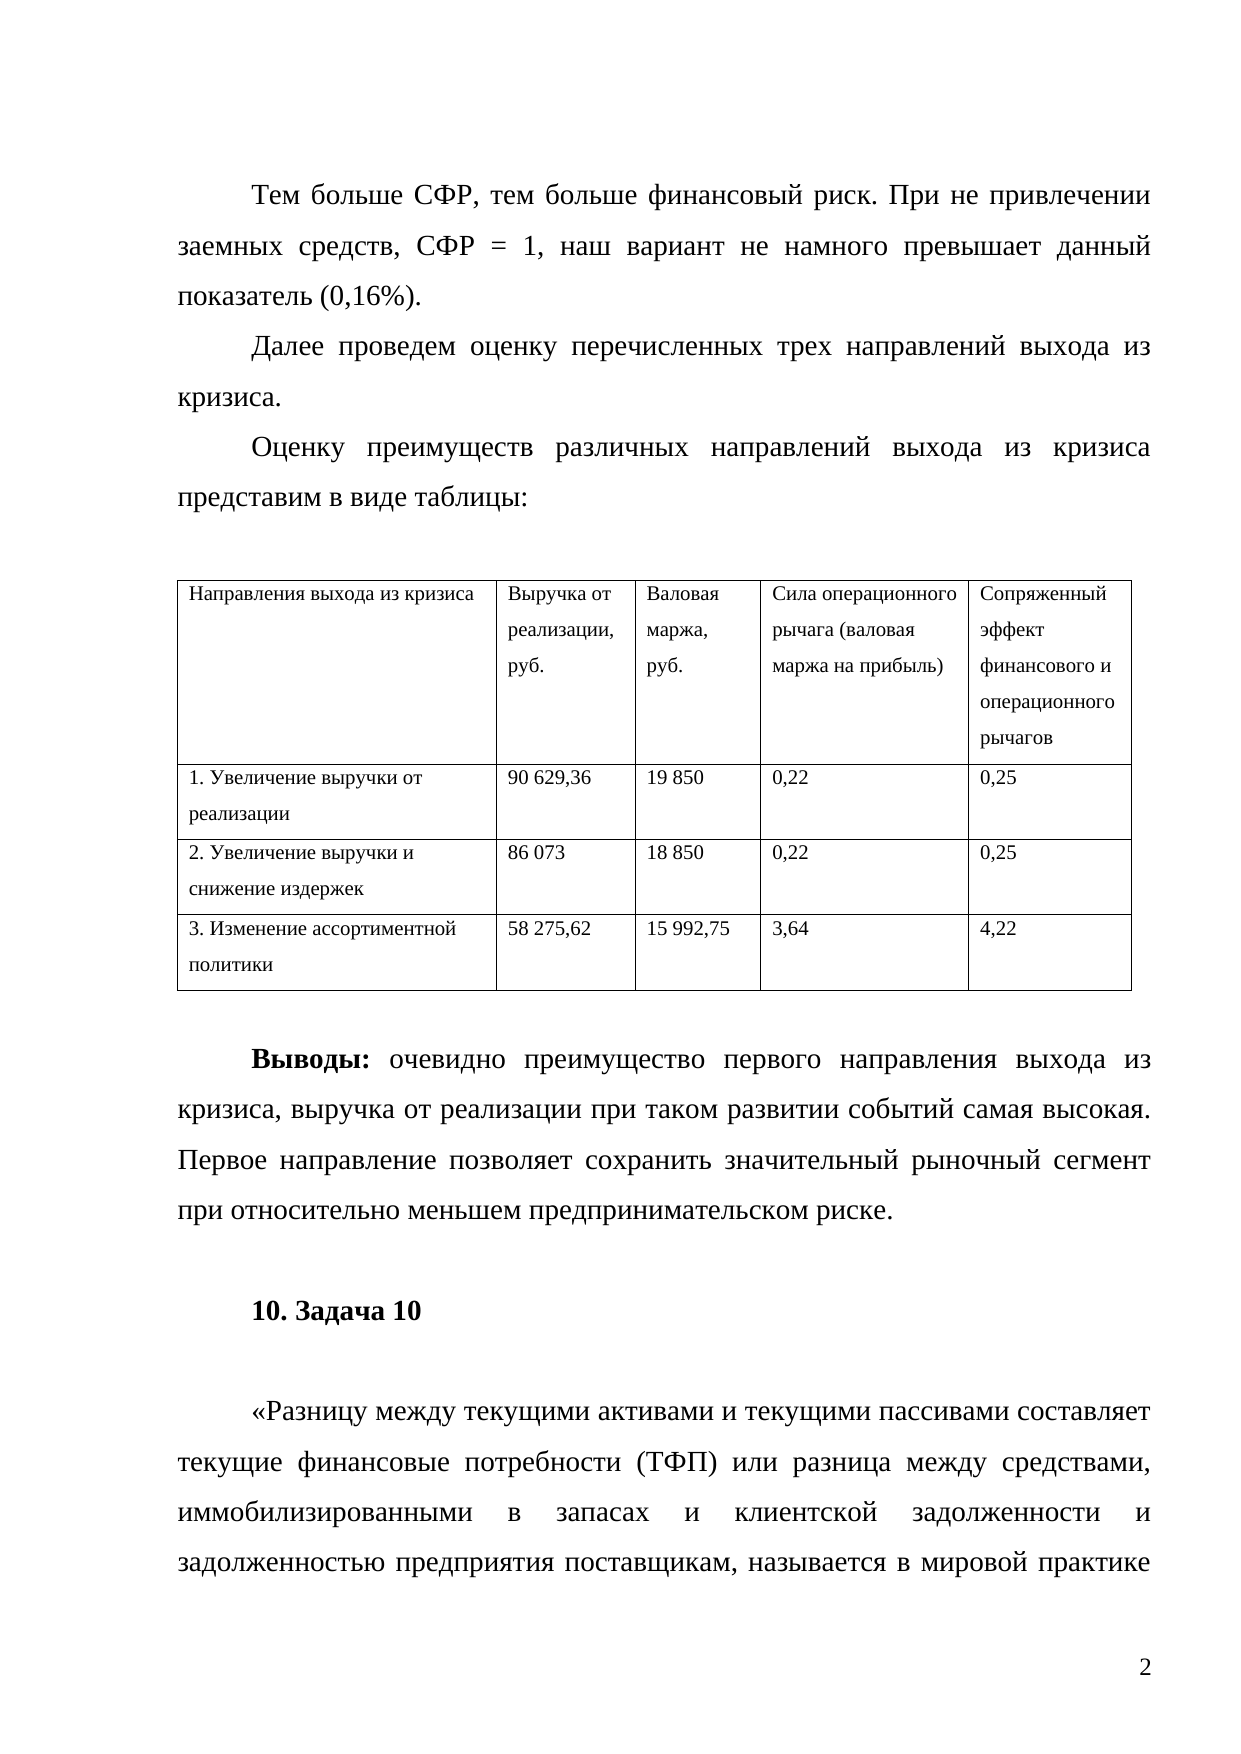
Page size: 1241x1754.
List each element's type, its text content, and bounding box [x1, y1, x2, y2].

table_cell 4,22 [969, 915, 1131, 990]
table_cell 15 992,75 [636, 915, 760, 990]
table_header Валовая маржа, руб. [636, 581, 760, 763]
table_cell 0,25 [969, 765, 1131, 839]
table_header Выручка от реализации, руб. [497, 581, 635, 763]
table_cell 3,64 [761, 915, 968, 990]
table_cell 0,25 [969, 840, 1131, 914]
table_cell 19 850 [636, 765, 760, 839]
table_header Сила операционного рычага (валовая маржа на прибыль) [761, 581, 968, 763]
table_cell 3. Изменение ассортиментной политики [178, 915, 496, 990]
text Далее проведем оценку перечисленных трех направлений выхода из кризиса. [177, 328, 1152, 412]
text Оценку преимуществ различных направлений выхода из кризиса представим в виде таблицы: [177, 429, 1152, 513]
table_header Направления выхода из кризиса [178, 581, 496, 763]
table_cell 18 850 [636, 840, 760, 914]
table_cell 58 275,62 [497, 915, 635, 990]
table_cell 0,22 [761, 840, 968, 914]
text 10. Задача 10 [177, 1293, 1152, 1326]
table_cell 1. Увеличение выручки от реализации [178, 765, 496, 839]
table_cell 2. Увеличение выручки и снижение издержек [178, 840, 496, 914]
table_header Сопряженный эффект финансового и операционного рычагов [969, 581, 1131, 763]
table_cell 0,22 [761, 765, 968, 839]
text Тем больше СФР, тем больше финансовый риск. При не привлечении заемных средств, СФР = 1, наш вариант не намного превышает данный показатель (0,16%). [177, 177, 1152, 312]
table_cell 90 629,36 [497, 765, 635, 839]
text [177, 1393, 1152, 1578]
text Выводы: очевидно преимущество первого направления выхода из кризиса, выручка от реализации при таком развитии событий самая высокая. Первое направление позволяет сохранить значительный рыночный сегмент при относительно меньшем предпринимательском риске. [177, 1041, 1152, 1226]
table_cell 86 073 [497, 840, 635, 914]
